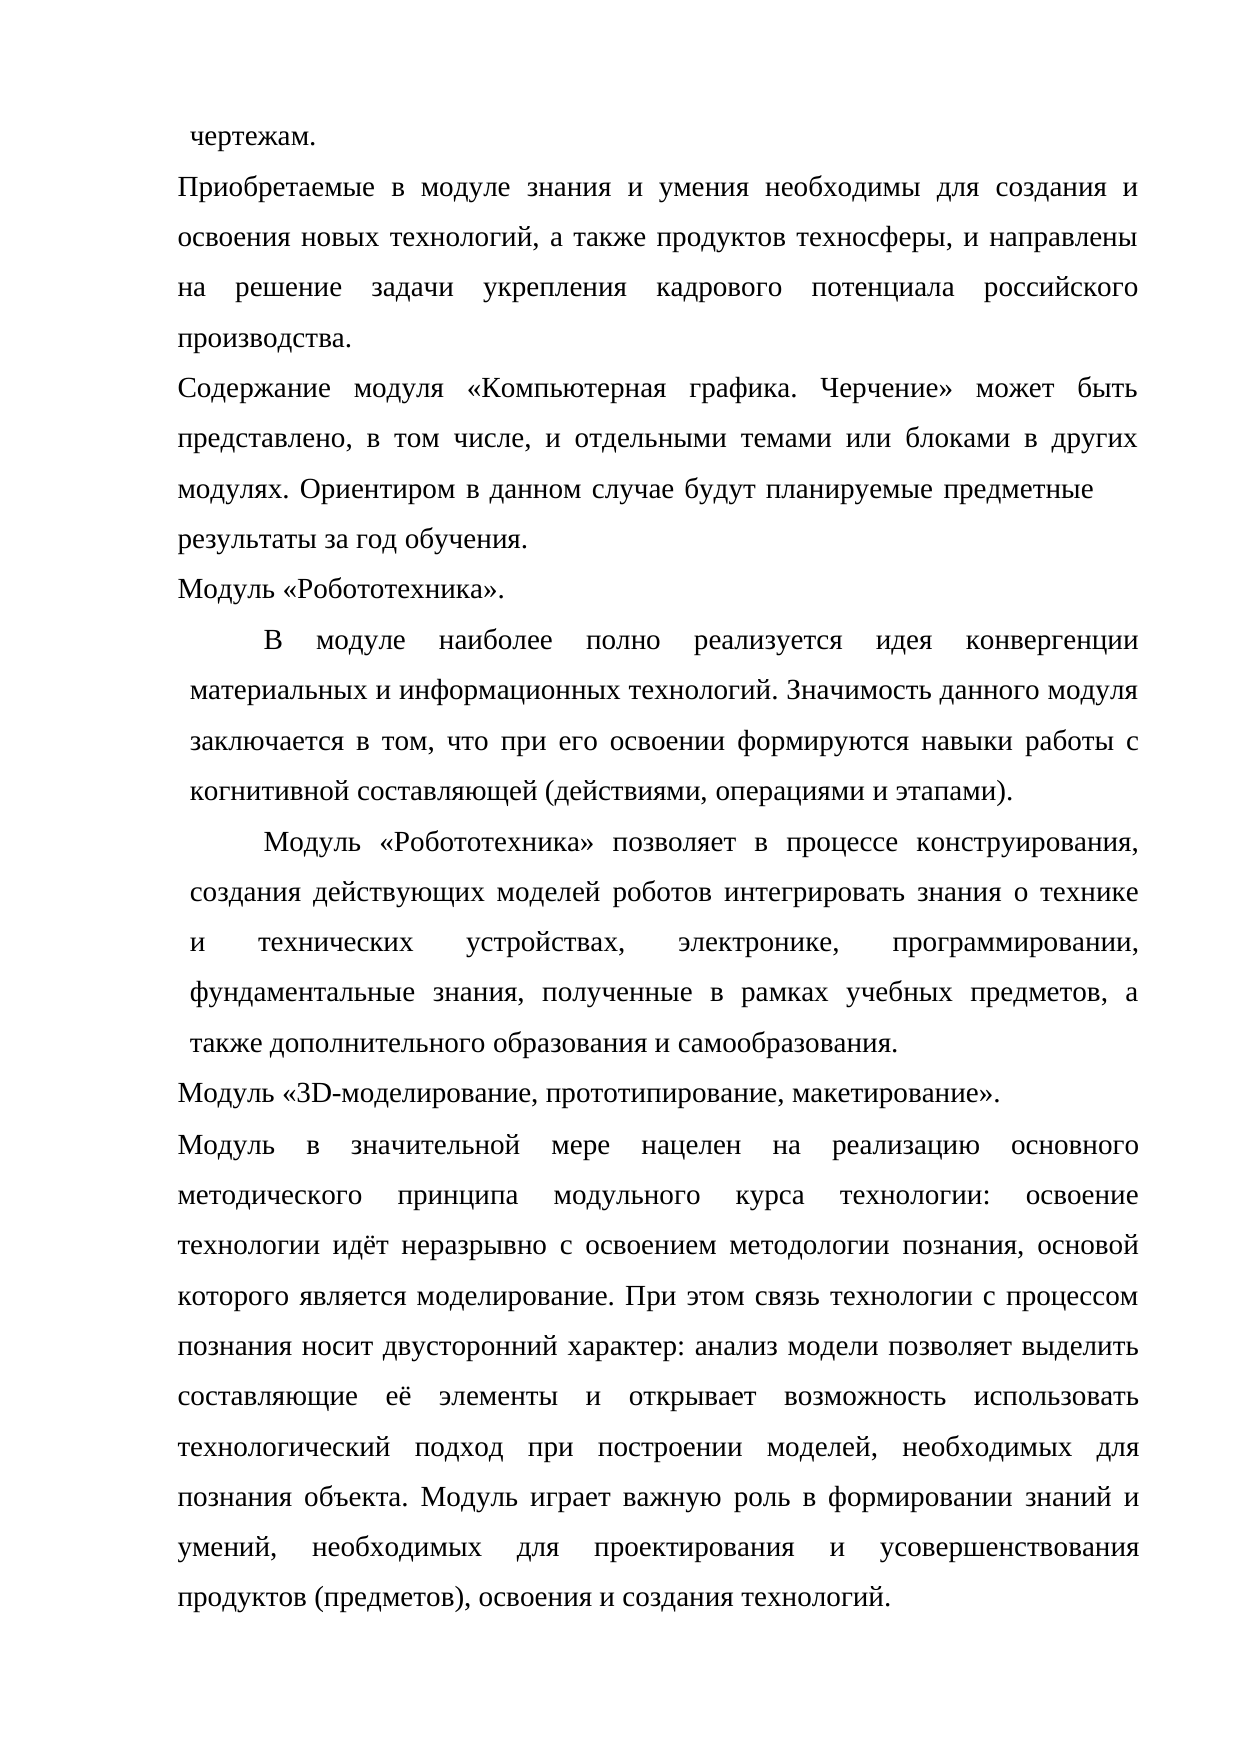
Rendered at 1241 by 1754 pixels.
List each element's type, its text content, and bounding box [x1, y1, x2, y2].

text Содержание модуля «Компьютерная графика. Черчение» может быть представлено, в том числе, и отдельными темами или блоками в других модулях. Ориентиром в данном случае будут планируемые предметные [177, 370, 1139, 504]
text В модуле наиболее полно реализуется идея конвергенции материальных и информационных технологий. Значимость данного модуля заключается в том, что при его освоении формируются навыки работы с когнитивной составляющей (действиями, операциями и этапами). [189, 622, 1139, 807]
text Приобретаемые в модуле знания и умения необходимы для создания и освоения новых технологий, а также продуктов техносферы, и направлены на решение задачи укрепления кадрового потенциала российского производства. [177, 169, 1139, 353]
text Модуль в значительной мере нацелен на реализацию основного методического принципа модульного курса технологии: освоение технологии идёт неразрывно с освоением методологии познания, основой которого является моделирование. При этом связь технологии с процессом познания носит двусторонний характер: анализ модели позволяет выделить составляющие её элементы и открывает возможность использовать технологический подход при построении моделей, необходимых для познания объекта. Модуль играет важную роль в формировании знаний и умений, необходимых для проектирования и усовершенствования продуктов (предметов), освоения и создания технологий. [177, 1127, 1139, 1613]
text Модуль «3D-моделирование, прототипирование, макетирование». [177, 1075, 1152, 1109]
text Модуль «Робототехника» позволяет в процессе конструирования, создания действующих моделей роботов интегрировать знания о технике и технических устройствах, электронике, программировании, фундаментальные знания, полученные в рамках учебных предметов, а также дополнительного образования и самообразования. [189, 824, 1139, 1058]
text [189, 118, 1138, 152]
text результаты за год обучения. [177, 521, 1152, 554]
text Модуль «Робототехника». [177, 571, 1152, 605]
